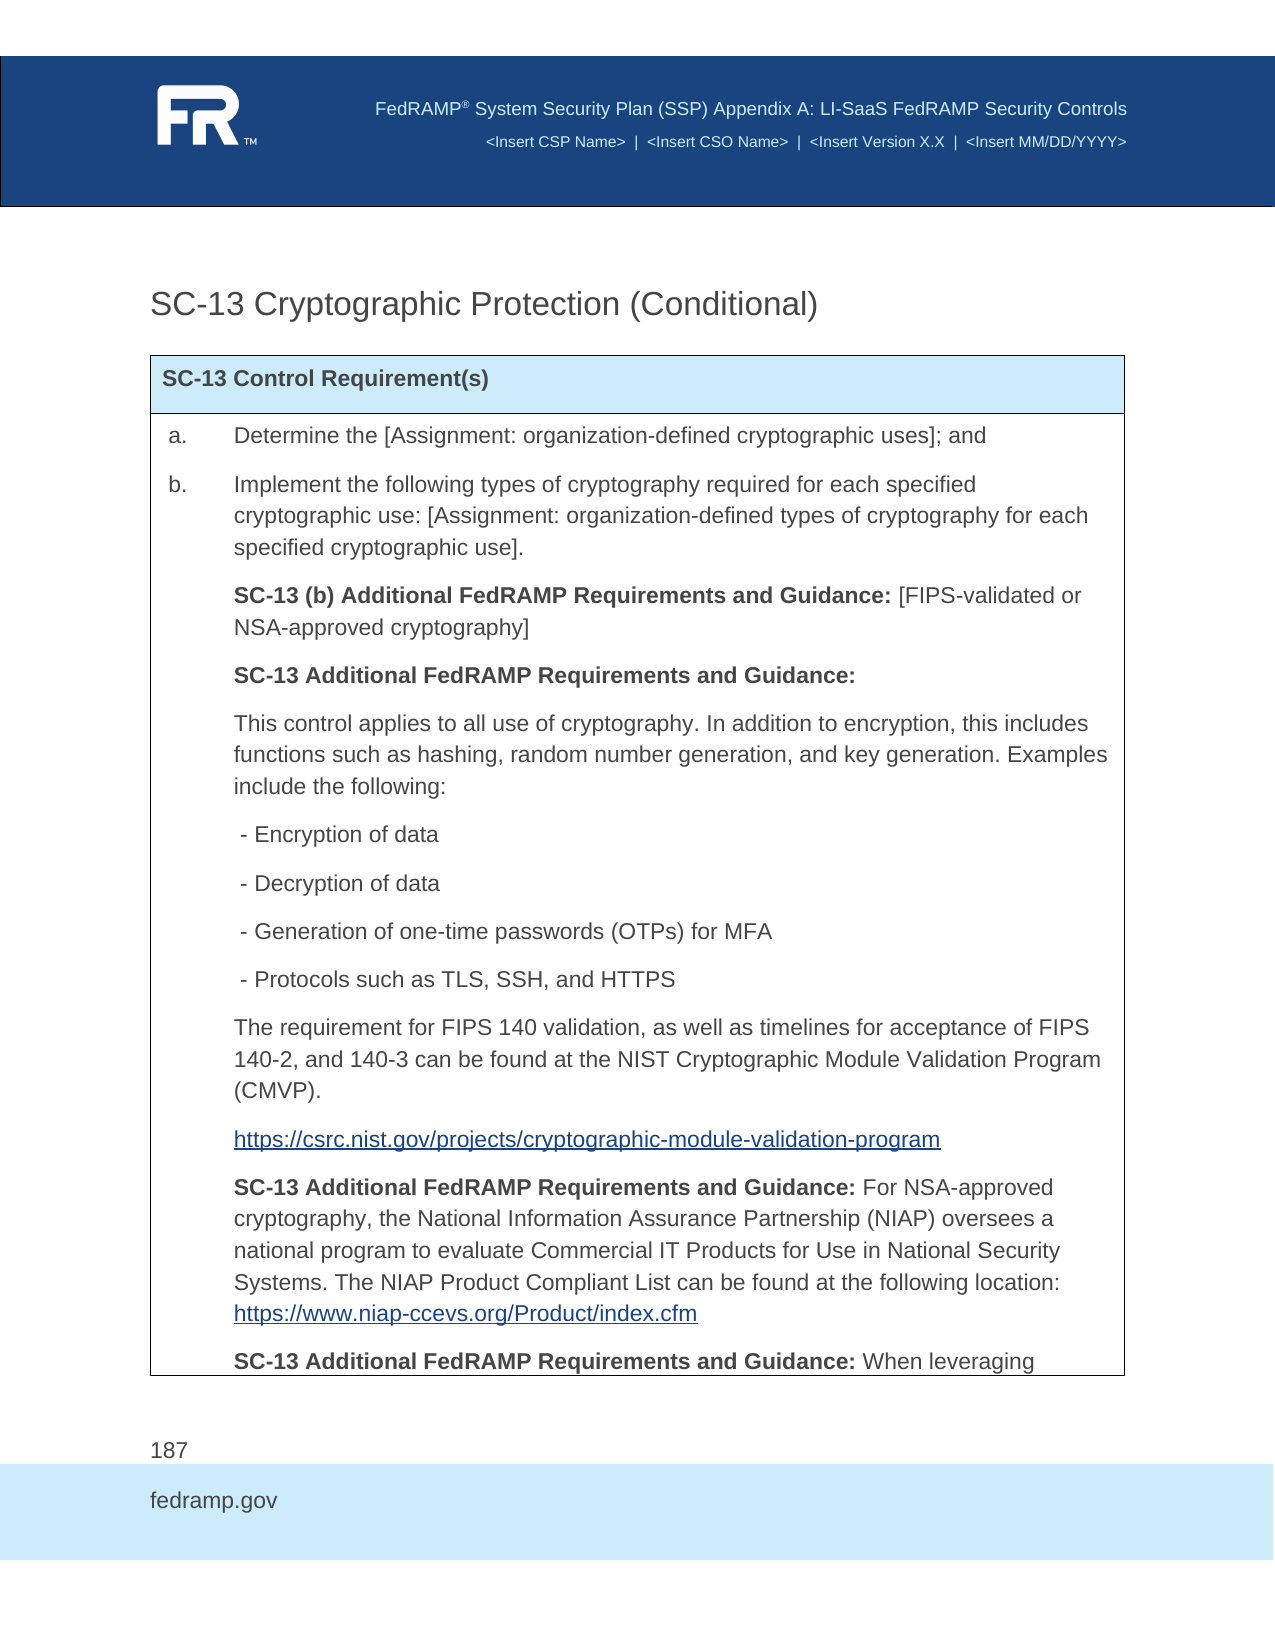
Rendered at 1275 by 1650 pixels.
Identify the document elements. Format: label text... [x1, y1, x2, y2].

title SC-13 Cryptographic Protection (Conditional) [150, 284, 1125, 323]
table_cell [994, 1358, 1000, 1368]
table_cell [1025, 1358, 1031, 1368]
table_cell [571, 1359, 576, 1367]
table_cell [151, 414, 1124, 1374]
picture [157, 85, 257, 145]
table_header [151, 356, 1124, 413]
